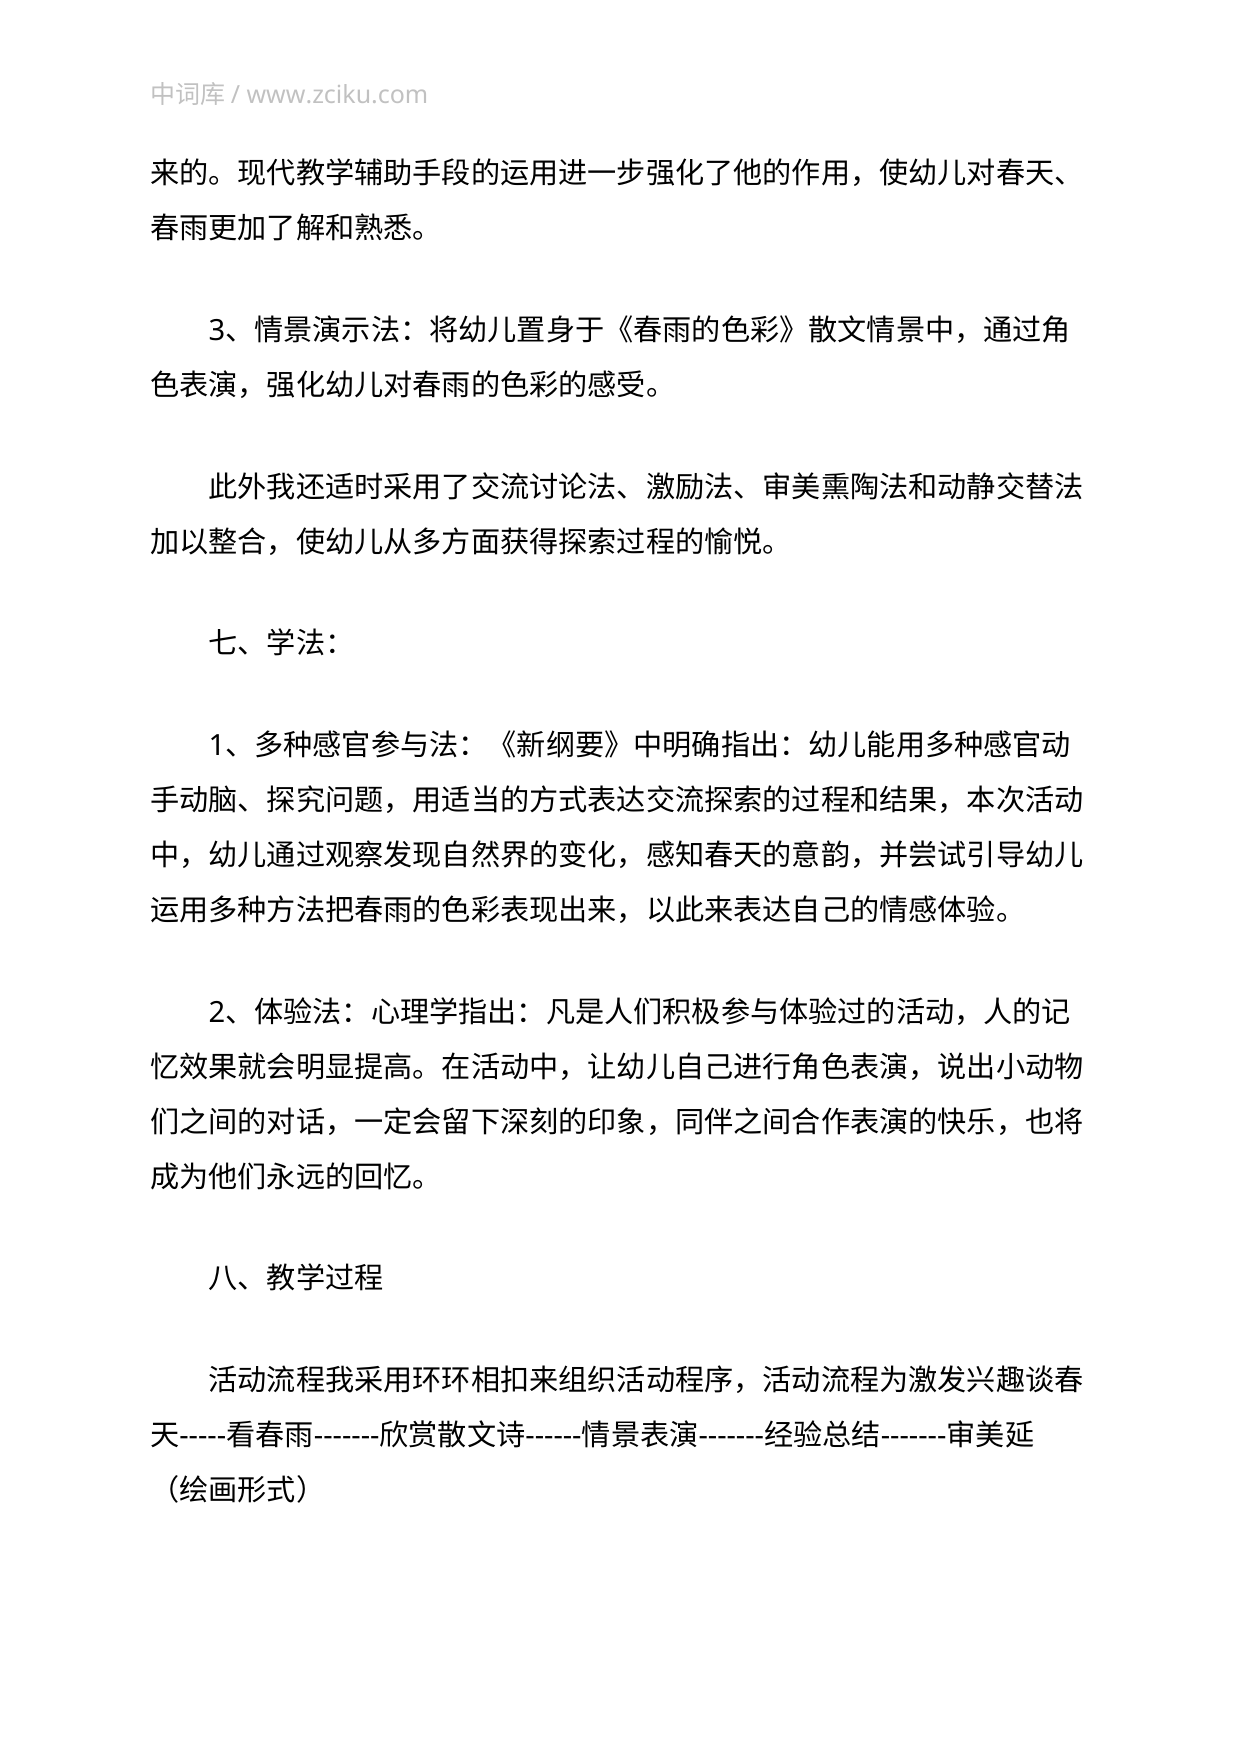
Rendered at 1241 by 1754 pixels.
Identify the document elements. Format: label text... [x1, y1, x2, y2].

text 1、多种感官参与法：《新纲要》中明确指出：幼儿能用多种感官动手动脑、探究问题，用适当的方式表达交流探索的过程和结果，本次活动中，幼儿通过观察发现自然界的变化，感知春天的意韵，并尝试引导幼儿运用多种方法把春雨的色彩表现出来，以此来表达自己的情感体验。 [150, 722, 1090, 929]
text 2、体验法：心理学指出：凡是人们积极参与体验过的活动，人的记忆效果就会明显提高。在活动中，让幼儿自己进行角色表演，说出小动物们之间的对话，一定会留下深刻的印象，同伴之间合作表演的快乐，也将成为他们永远的回忆。 [150, 988, 1090, 1196]
text 八、教学过程 [150, 1255, 1090, 1297]
text 活动流程我采用环环相扣来组织活动程序，活动流程为激发兴趣谈春天-----看春雨-------欣赏散文诗------情景表演-------经验总结-------审美延（绘画形式） [150, 1357, 1090, 1509]
text 3、情景演示法：将幼儿置身于《春雨的色彩》散文情景中，通过角色表演，强化幼儿对春雨的色彩的感受。 [150, 307, 1090, 404]
text 此外我还适时采用了交流讨论法、激励法、审美熏陶法和动静交替法加以整合，使幼儿从多方面获得探索过程的愉悦。 [150, 463, 1090, 561]
text 七、学法： [150, 620, 1090, 662]
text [150, 150, 1090, 247]
